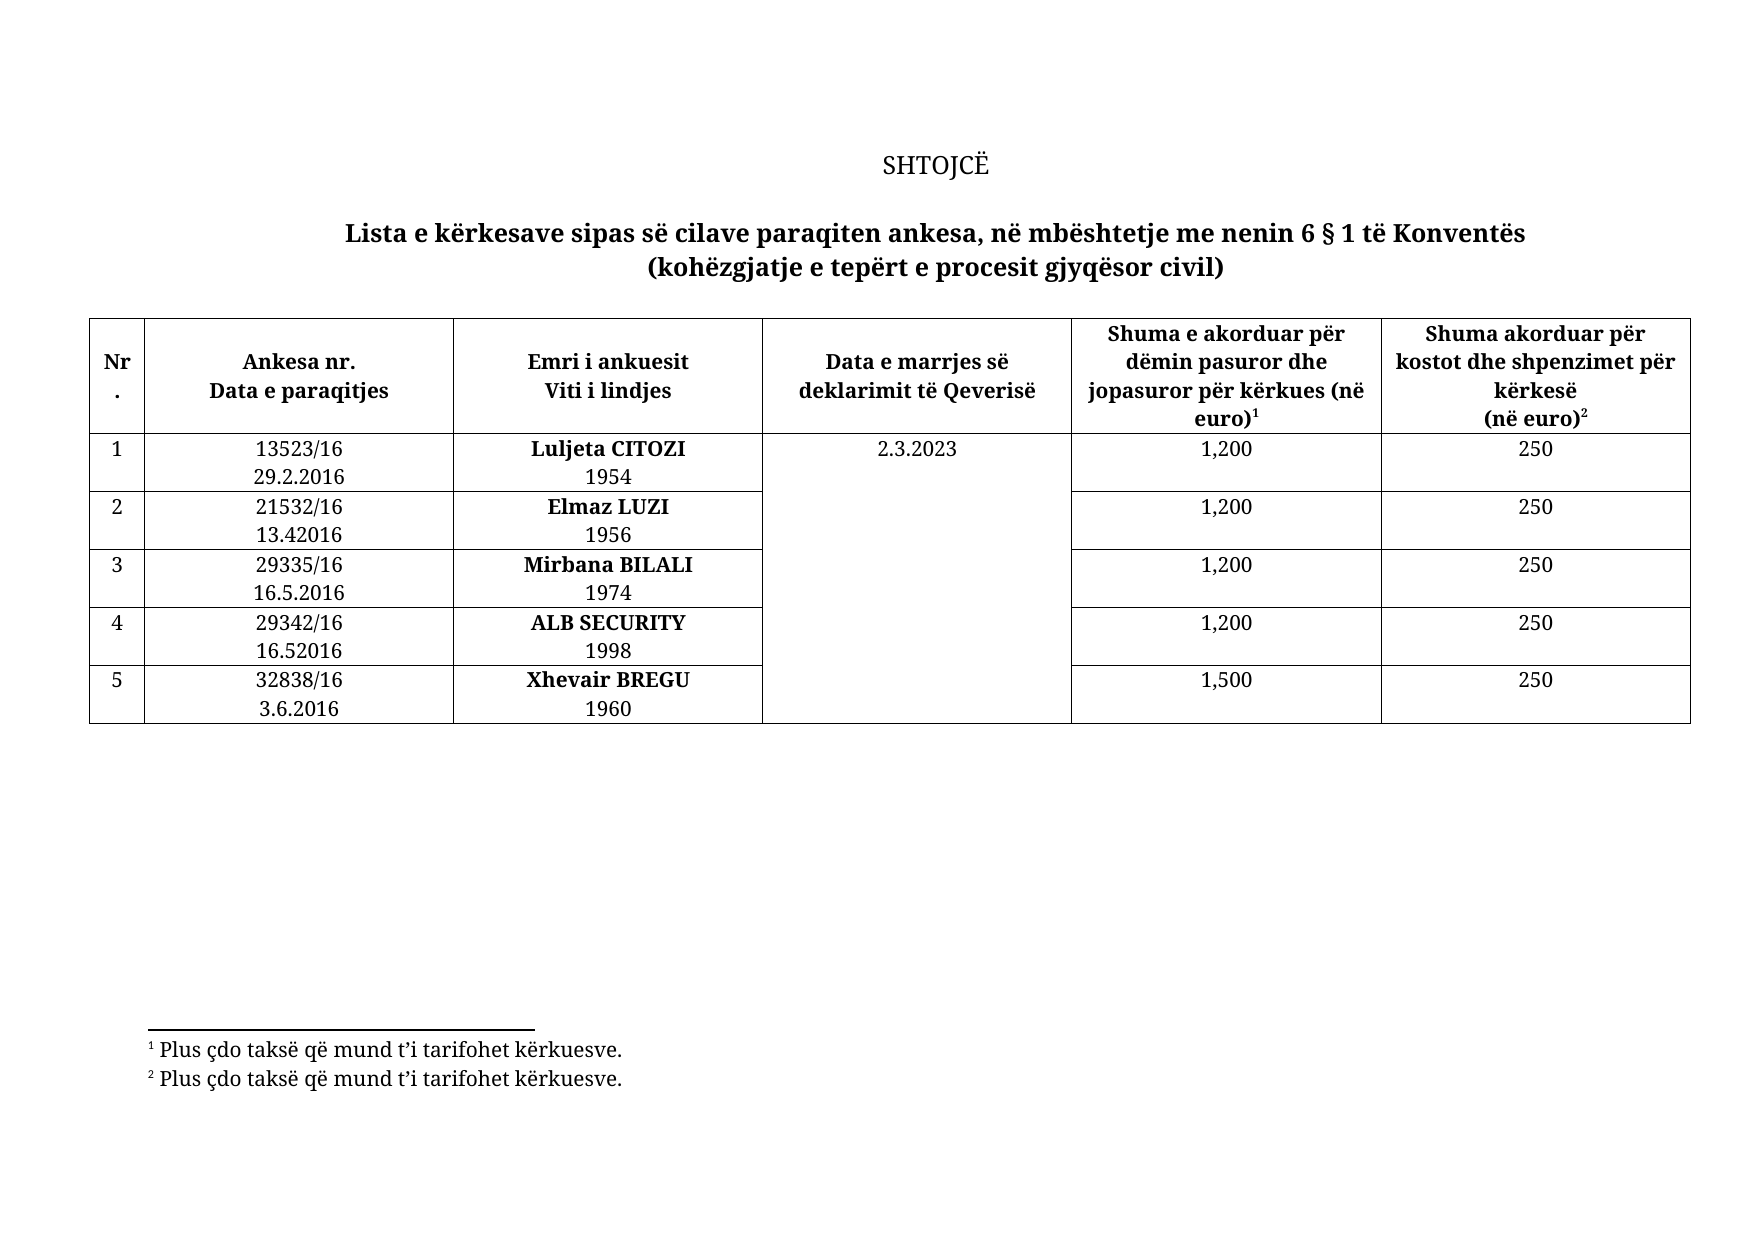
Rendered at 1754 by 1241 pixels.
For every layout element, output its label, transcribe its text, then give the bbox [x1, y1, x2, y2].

table_cell 250 [1382, 434, 1690, 491]
table_cell 2.3.2023 [763, 434, 1071, 722]
table_cell Elmaz LUZI 1956 [454, 492, 762, 549]
table_cell ALB SECURITY 1998 [454, 608, 762, 664]
text Lista e kërkesave sipas së cilave paraqiten ankesa, në mbështetje me nenin 6 § 1 të Konventës [148, 216, 1694, 250]
table_header Emri i ankuesit Viti i lindjes [454, 319, 762, 433]
table_header Data e marrjes së deklarimit të Qeverisë [763, 319, 1071, 433]
table_cell 250 [1382, 666, 1690, 722]
table_cell 2 [90, 492, 144, 549]
table_cell 3 [90, 550, 144, 607]
table_cell 5 [90, 666, 144, 722]
table_header Shuma akorduar për kostot dhe shpenzimet për kërkesë (në euro) [1382, 319, 1690, 433]
table_cell 29335/16 16.5.2016 [145, 550, 453, 607]
text SHTOJCË [148, 148, 1694, 182]
table_cell 4 [90, 608, 144, 664]
table_cell Mirbana BILALI 1974 [454, 550, 762, 607]
table_cell 21532/16 13.42016 [145, 492, 453, 549]
table_cell 32838/16 3.6.2016 [145, 666, 453, 722]
text (kohëzgjatje e tepërt e procesit gjyqësor civil) [148, 250, 1694, 284]
table_cell 1,200 [1072, 434, 1381, 491]
table_header Nr. [90, 319, 144, 433]
table_cell 1,200 [1072, 550, 1381, 607]
table_cell 1,200 [1072, 492, 1381, 549]
table_cell Luljeta CITOZI 1954 [454, 434, 762, 491]
table_header Ankesa nr. Data e paraqitjes [145, 319, 453, 433]
table_cell 1,500 [1072, 666, 1381, 722]
table_header Shuma e akorduar për dëmin pasuror dhe jopasuror për kërkues (në euro) [1072, 319, 1381, 433]
table_cell 13523/16 29.2.2016 [145, 434, 453, 491]
table_cell 1 [90, 434, 144, 491]
table_cell Xhevair BREGU 1960 [454, 666, 762, 722]
table_cell 250 [1382, 550, 1690, 607]
table_cell 250 [1382, 492, 1690, 549]
table_cell 29342/16 16.52016 [145, 608, 453, 664]
table_cell 1,200 [1072, 608, 1381, 664]
table_cell 250 [1382, 608, 1690, 664]
